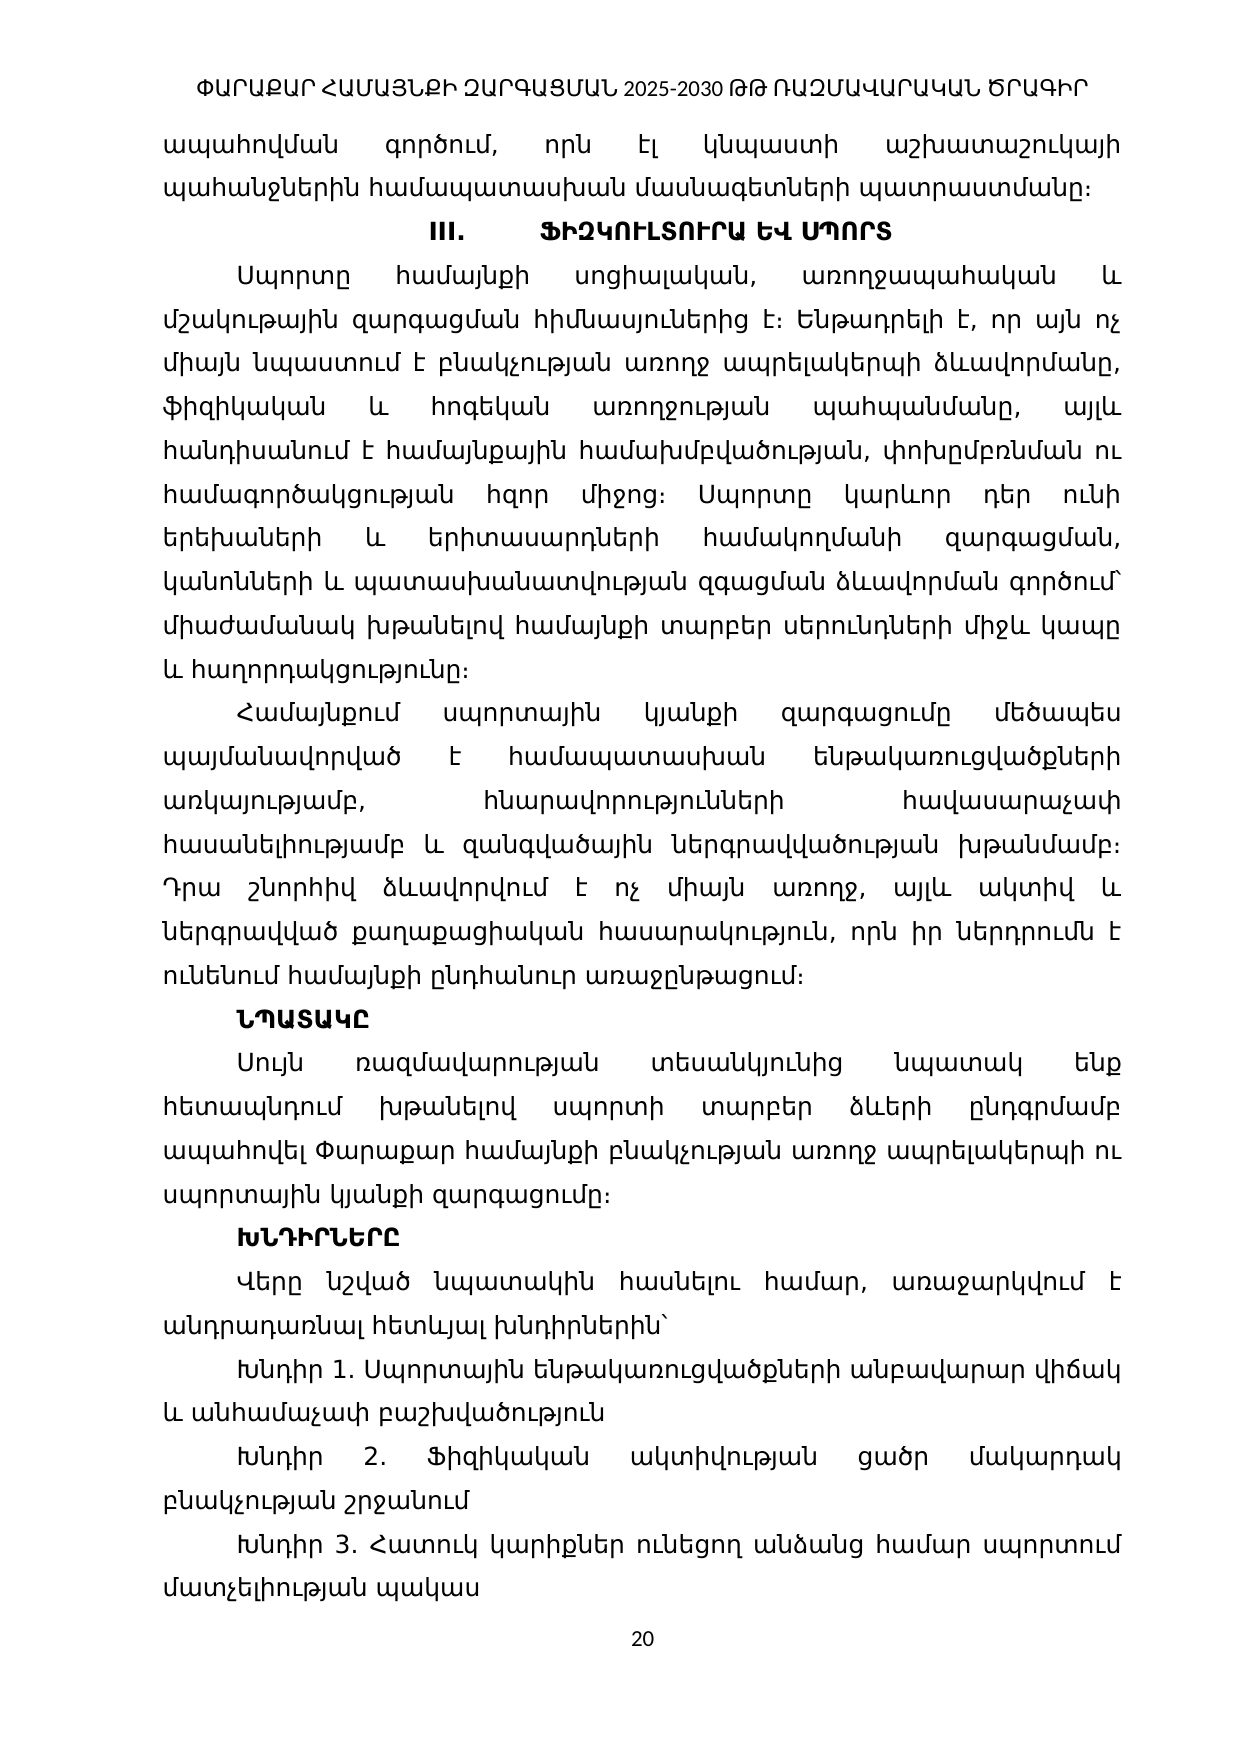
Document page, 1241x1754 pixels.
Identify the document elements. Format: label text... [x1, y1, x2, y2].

list ՆՊԱՏԱԿԸ [162, 1005, 1122, 1034]
list Խնդիր 3. Հատուկ կարիքներ ունեցող անձանց համար սպորտում մատչելիության պակաս [162, 1530, 1122, 1603]
list ՖԻԶԿՈՒԼՏՈՒՐԱ ԵՎ ՍՊՈՐՏ [162, 217, 1122, 247]
list ԽՆԴԻՐՆԵՐԸ [162, 1224, 1122, 1253]
list Խնդիր 1. Սպորտային ենթակառուցվածքների անբավարար վիճակ և անհամաչափ բաշխվածություն [162, 1355, 1122, 1428]
list Համայնքում սպորտային կյանքի զարգացումը մեծապես պայմանավորված է համապատասխան ենթակառուցվածքների առկայությամբ, հնարավորությունների հավասարաչափ հասանելիությամբ և զանգվածային ներգրավվածության խթանմամբ։ Դրա շնորհիվ ձևավորվում է ոչ միայն առողջ, այլև ակտիվ և ներգրավված քաղաքացիական հասարակություն, որն իր ներդրումն է ունենում համայնքի ընդհանուր առաջընթացում։ [162, 699, 1122, 990]
list Սպորտը համայնքի սոցիալական, առողջապահական և մշակութային զարգացման հիմնասյուներից է։ Ենթադրելի է, որ այն ոչ միայն նպաստում է բնակչության առողջ ապրելակերպի ձևավորմանը, ֆիզիկական և հոգեկան առողջության պահպանմանը, այլև հանդիսանում է համայնքային համախմբվածության, փոխըմբռնման ու համագործակցության հզոր միջոց։ Սպորտը կարևոր դեր ունի երեխաների և երիտասարդների համակողմանի զարգացման, կանոնների և պատասխանատվության զգացման ձևավորման գործում՝ միաժամանակ խթանելով համայնքի տարբեր սերունդների միջև կապը և հաղորդակցությունը։ [162, 261, 1122, 684]
list Խնդիր 2. Ֆիզիկական ակտիվության ցածր մակարդակ բնակչության շրջանում [162, 1442, 1122, 1515]
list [162, 130, 1122, 203]
text Վերը նշված նպատակին հասնելու համար, առաջարկվում է անդրադառնալ հետևյալ խնդիրներին՝ [162, 1267, 1122, 1340]
list Սույն ռազմավարության տեսանկյունից նպատակ ենք հետապնդում խթանելով սպորտի տարբեր ձևերի ընդգրմամբ ապահովել Փարաքար համայնքի բնակչության առողջ ապրելակերպի ու սպորտային կյանքի զարգացումը։ [162, 1049, 1122, 1209]
